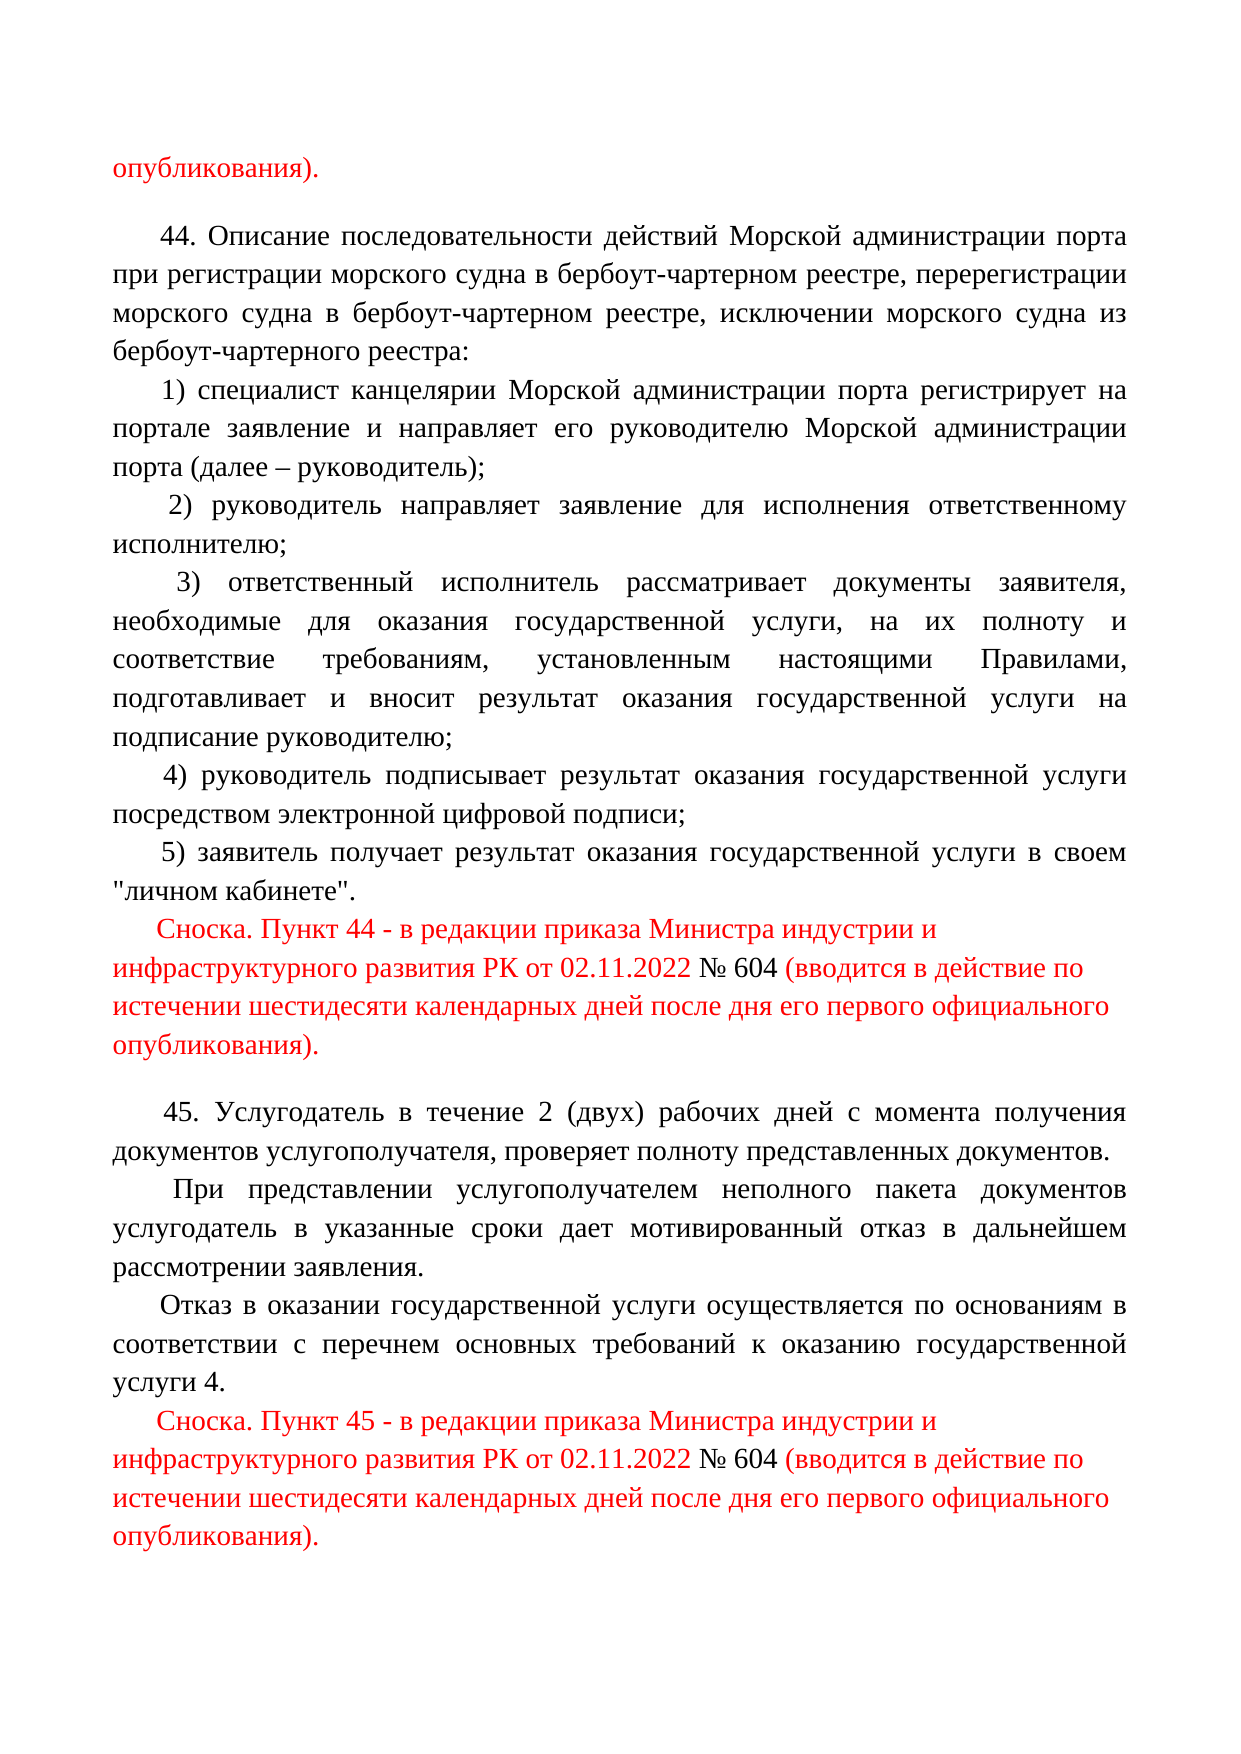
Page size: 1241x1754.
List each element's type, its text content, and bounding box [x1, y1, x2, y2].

text 2) руководитель направляет заявление для исполнения ответственному исполнителю; [112, 487, 1128, 559]
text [112, 150, 1128, 214]
text Сноска. Пункт 45 - в редакции приказа Министра индустрии и инфраструктурного развития РК от 02.11.2022 № 604 (вводится в действие по истечении шестидесяти календарных дней после дня его первого официального опубликования). [112, 1403, 1128, 1582]
text 5) заявитель получает результат оказания государственной услуги в своем "личном кабинете". [112, 834, 1128, 906]
text Отказ в оказании государственной услуги осуществляется по основаниям в соответствии с перечнем основных требований к оказанию государственной услуги 4. [112, 1287, 1128, 1398]
text При представлении услугополучателем неполного пакета документов услугодатель в указанные сроки дает мотивированный отказ в дальнейшем рассмотрении заявления. [112, 1172, 1128, 1282]
text 4) руководитель подписывает результат оказания государственной услуги посредством электронной цифровой подписи; [112, 757, 1128, 829]
text 44. Описание последовательности действий Морской администрации порта при регистрации морского судна в бербоут-чартерном реестре, перерегистрации морского судна в бербоут-чартерном реестре, исключении морского судна из бербоут-чартерного реестра: [112, 218, 1128, 367]
text Сноска. Пункт 44 - в редакции приказа Министра индустрии и инфраструктурного развития РК от 02.11.2022 № 604 (вводится в действие по истечении шестидесяти календарных дней после дня его первого официального опубликования). [112, 911, 1128, 1091]
text 1) специалист канцелярии Морской администрации порта регистрирует на портале заявление и направляет его руководителю Морской администрации порта (далее – руководитель); [112, 372, 1128, 482]
text 3) ответственный исполнитель рассматривает документы заявителя, необходимые для оказания государственной услуги, на их полноту и соответствие требованиям, установленным настоящими Правилами, подготавливает и вносит результат оказания государственной услуги на подписание руководителю; [112, 564, 1128, 752]
text 45. Услугодатель в течение 2 (двух) рабочих дней с момента получения документов услугополучателя, проверяет полноту представленных документов. [112, 1094, 1128, 1167]
